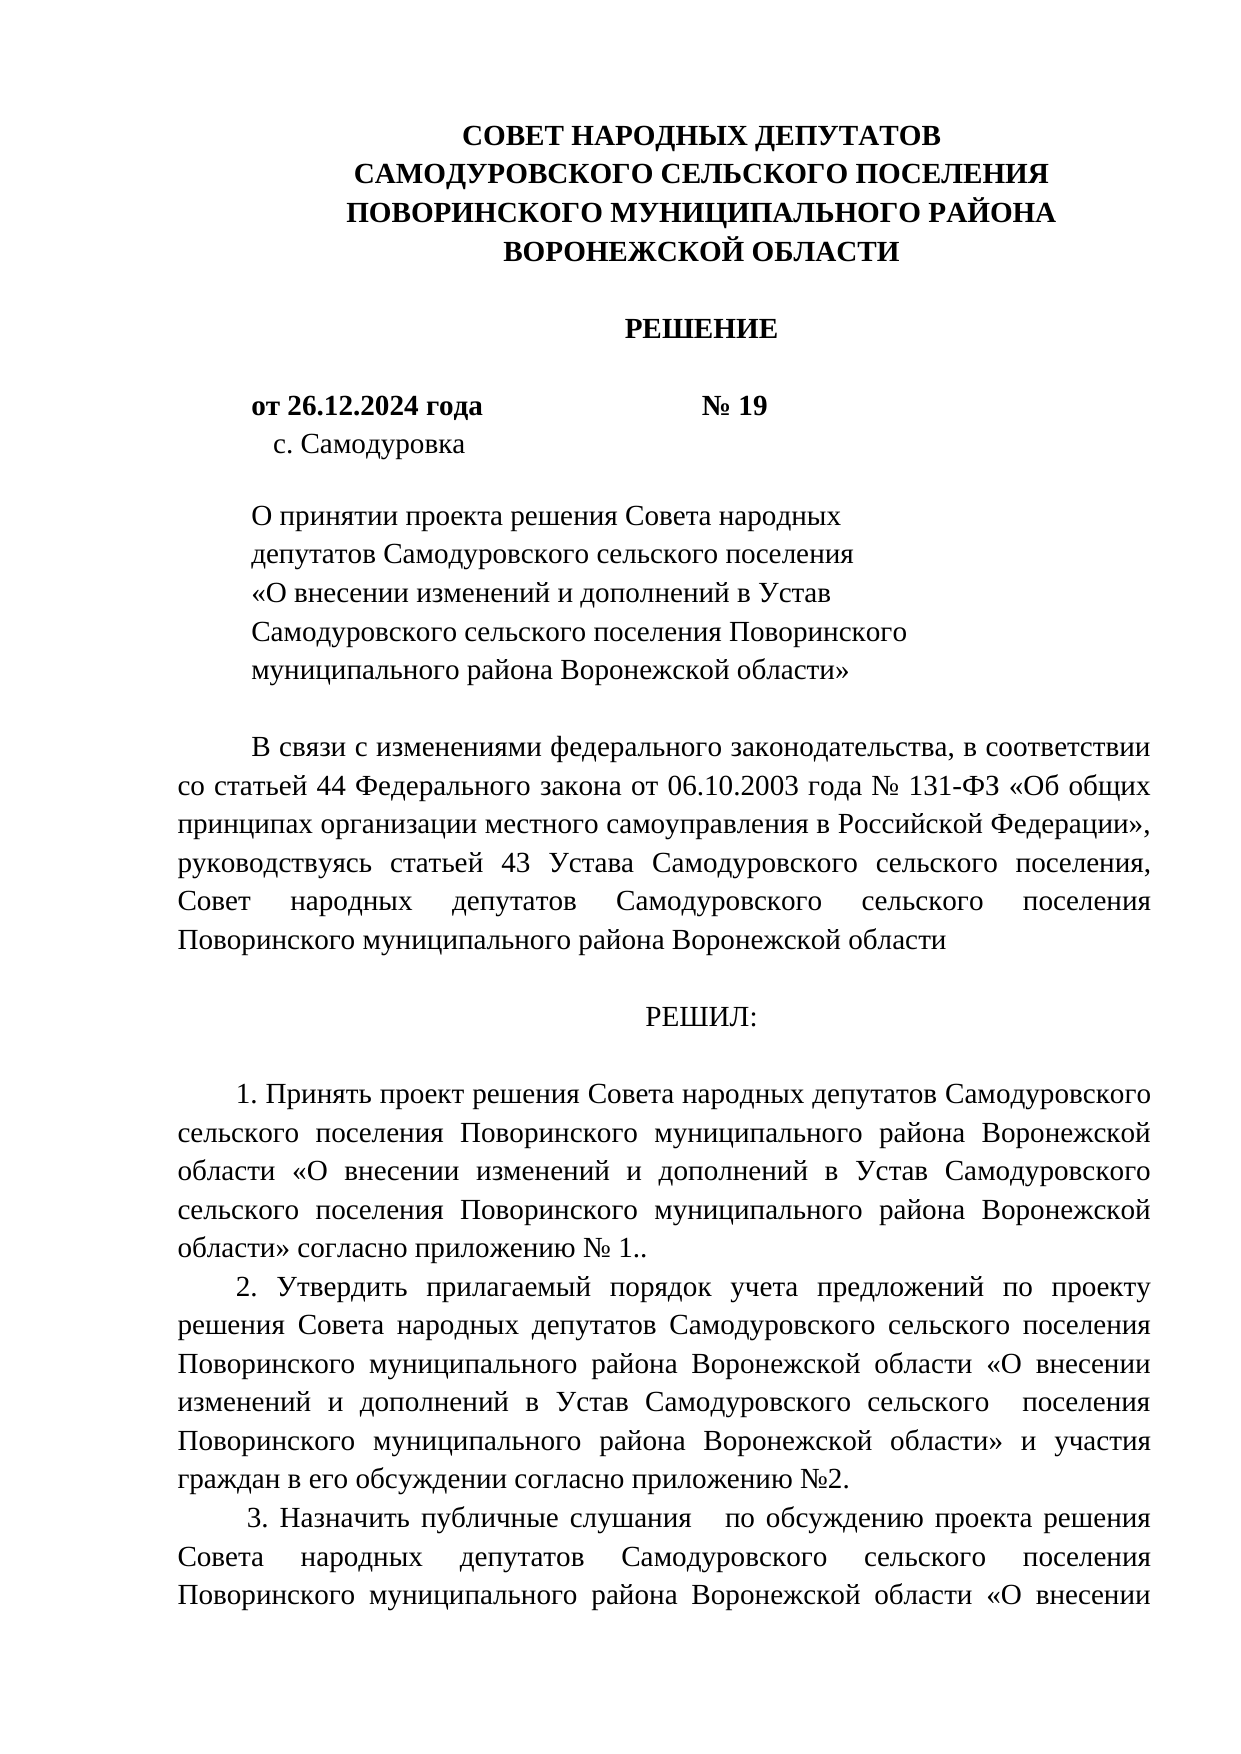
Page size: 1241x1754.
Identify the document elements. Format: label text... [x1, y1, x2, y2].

text от 26.12.2024 года № 19 [177, 388, 1152, 421]
text РЕШЕНИЕ [177, 311, 1152, 344]
text депутатов Самодуровского сельского поселения [177, 537, 1152, 570]
text с. Самодуровка [177, 426, 1152, 460]
text САМОДУРОВСКОГО СЕЛЬСКОГО ПОСЕЛЕНИЯ [177, 157, 1152, 190]
text «О внесении изменений и дополнений в Устав [177, 575, 1152, 609]
text В связи с изменениями федерального законодательства, в соответствии со статьей 44 Федерального закона от 06.10.2003 года № 131-ФЗ «Об общих принципах организации местного самоуправления в Российской Федерации», руководствуясь статьей 43 Устава Самодуровского сельского поселения, Совет народных депутатов Самодуровского сельского поселения Поворинского муниципального района Воронежской области [177, 729, 1152, 956]
text Самодуровского сельского поселения Поворинского [177, 614, 1152, 647]
text 1. Принять проект решения Совета народных депутатов Самодуровского сельского поселения Поворинского муниципального района Воронежской области «О внесении изменений и дополнений в Устав Самодуровского сельского поселения Поворинского муниципального района Воронежской области» согласно приложению № 1.. [177, 1076, 1152, 1264]
text 2. Утвердить прилагаемый порядок учета предложений по проекту решения Совета народных депутатов Самодуровского сельского поселения Поворинского муниципального района Воронежской области «О внесении изменений и дополнений в Устав Самодуровского сельского поселения Поворинского муниципального района Воронежской области» и участия граждан в его обсуждении согласно приложению №2. [177, 1269, 1152, 1495]
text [177, 1500, 1152, 1611]
text СОВЕТ НАРОДНЫХ ДЕПУТАТОВ [177, 118, 1152, 152]
text муниципального района Воронежской области» [177, 652, 1152, 686]
text ВОРОНЕЖСКОЙ ОБЛАСТИ [177, 234, 1152, 267]
text РЕШИЛ: [177, 999, 1152, 1033]
text ПОВОРИНСКОГО МУНИЦИПАЛЬНОГО РАЙОНА [177, 195, 1152, 229]
text О принятии проекта решения Совета народных [177, 498, 1152, 532]
